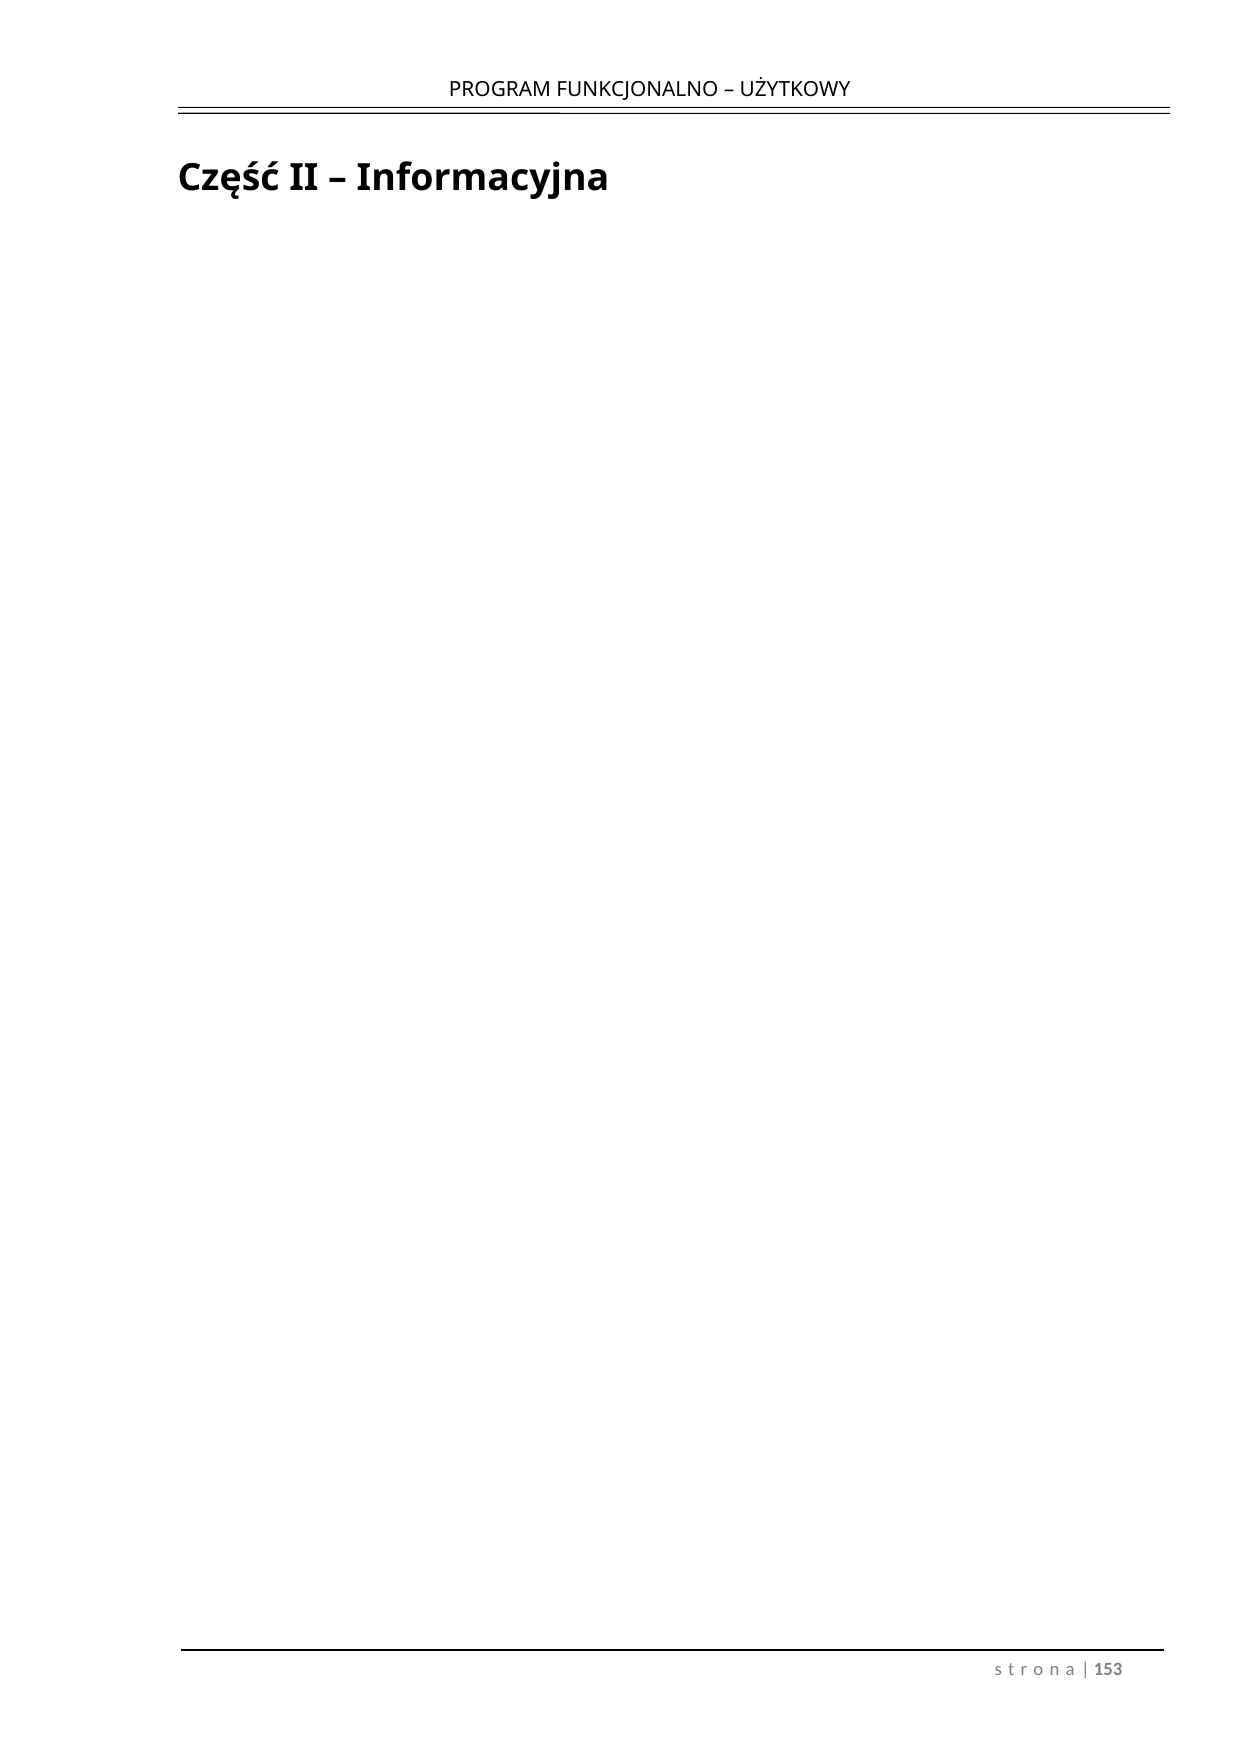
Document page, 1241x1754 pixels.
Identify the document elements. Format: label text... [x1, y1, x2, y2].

subtitle Część II – Informacyjna [177, 150, 1122, 201]
